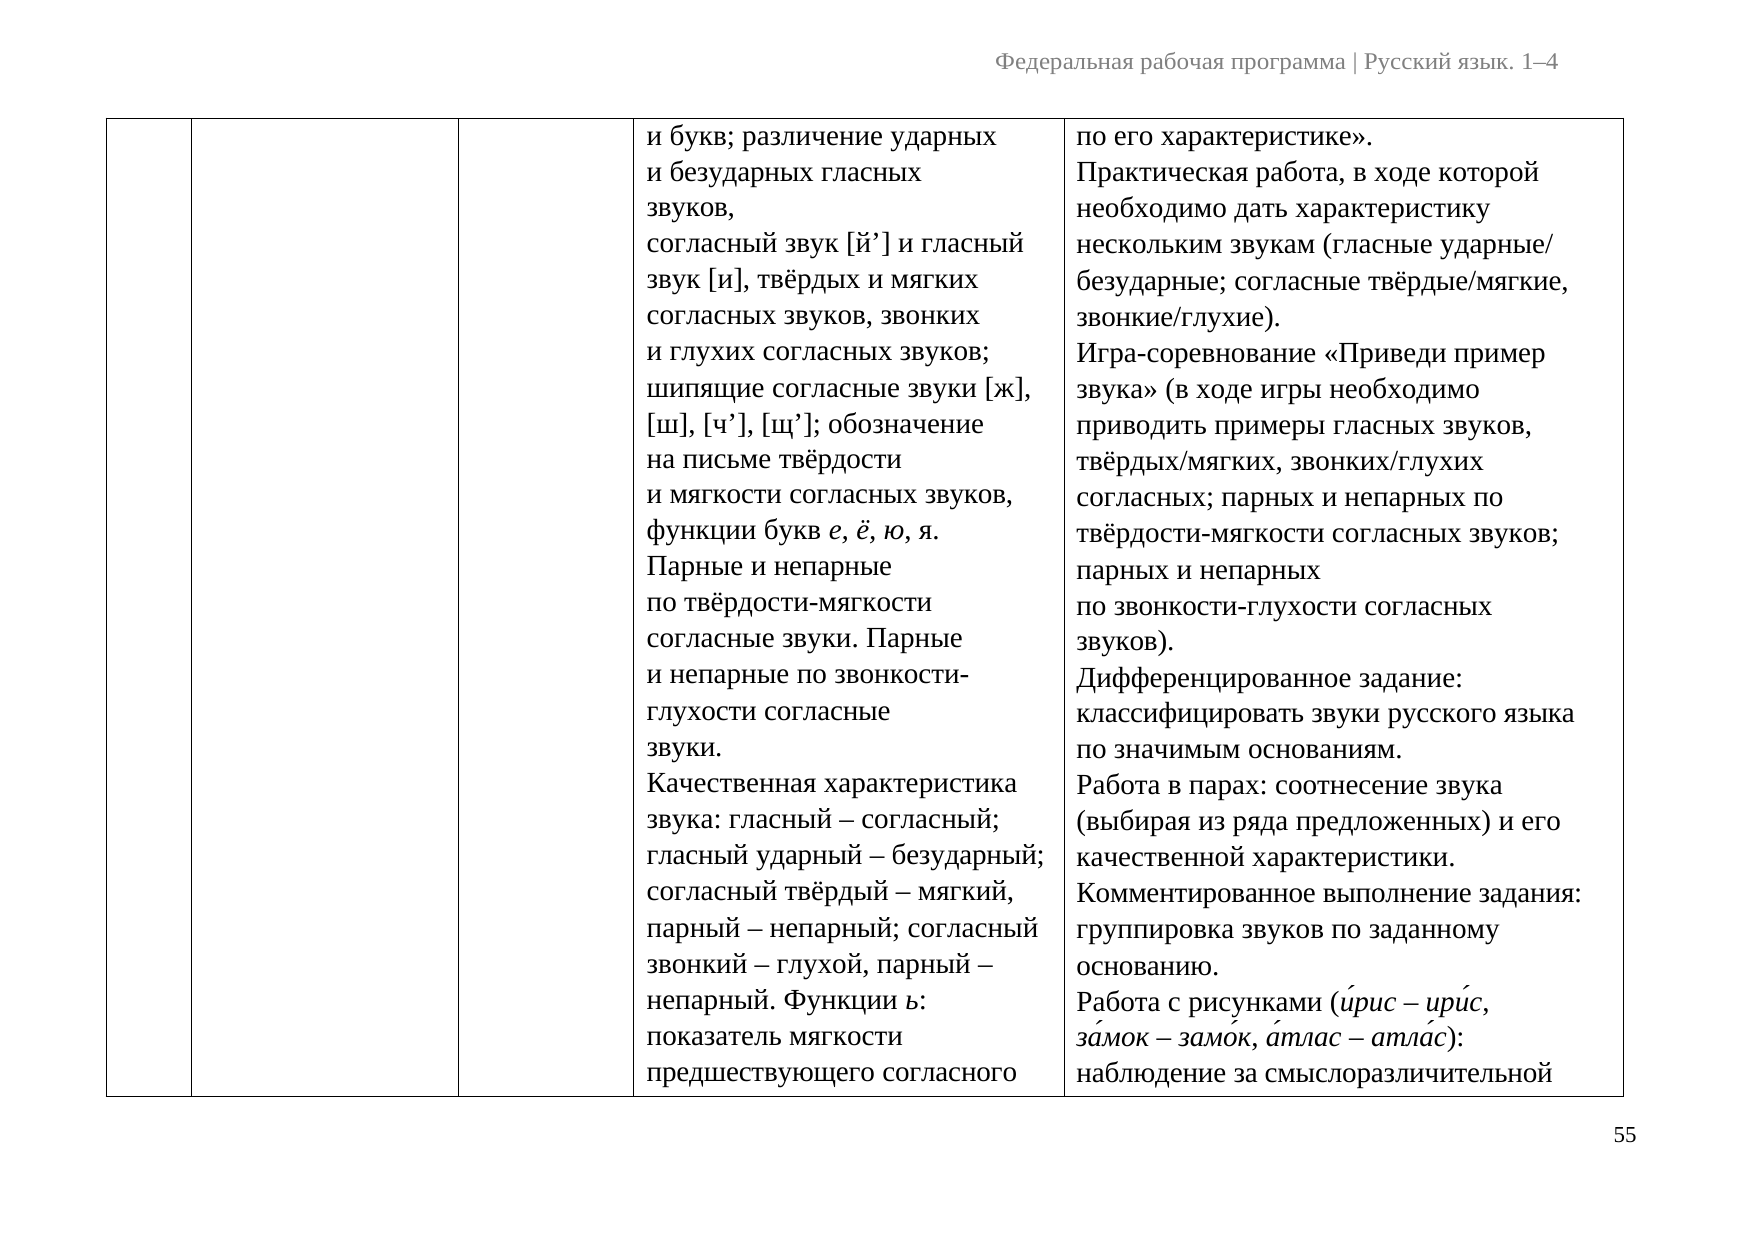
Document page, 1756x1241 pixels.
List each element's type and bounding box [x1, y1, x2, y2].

table_header [107, 119, 191, 1096]
table_header [1065, 119, 1623, 1096]
table_header [192, 119, 458, 1096]
table_header [459, 119, 633, 1096]
table_header [634, 119, 1064, 1096]
